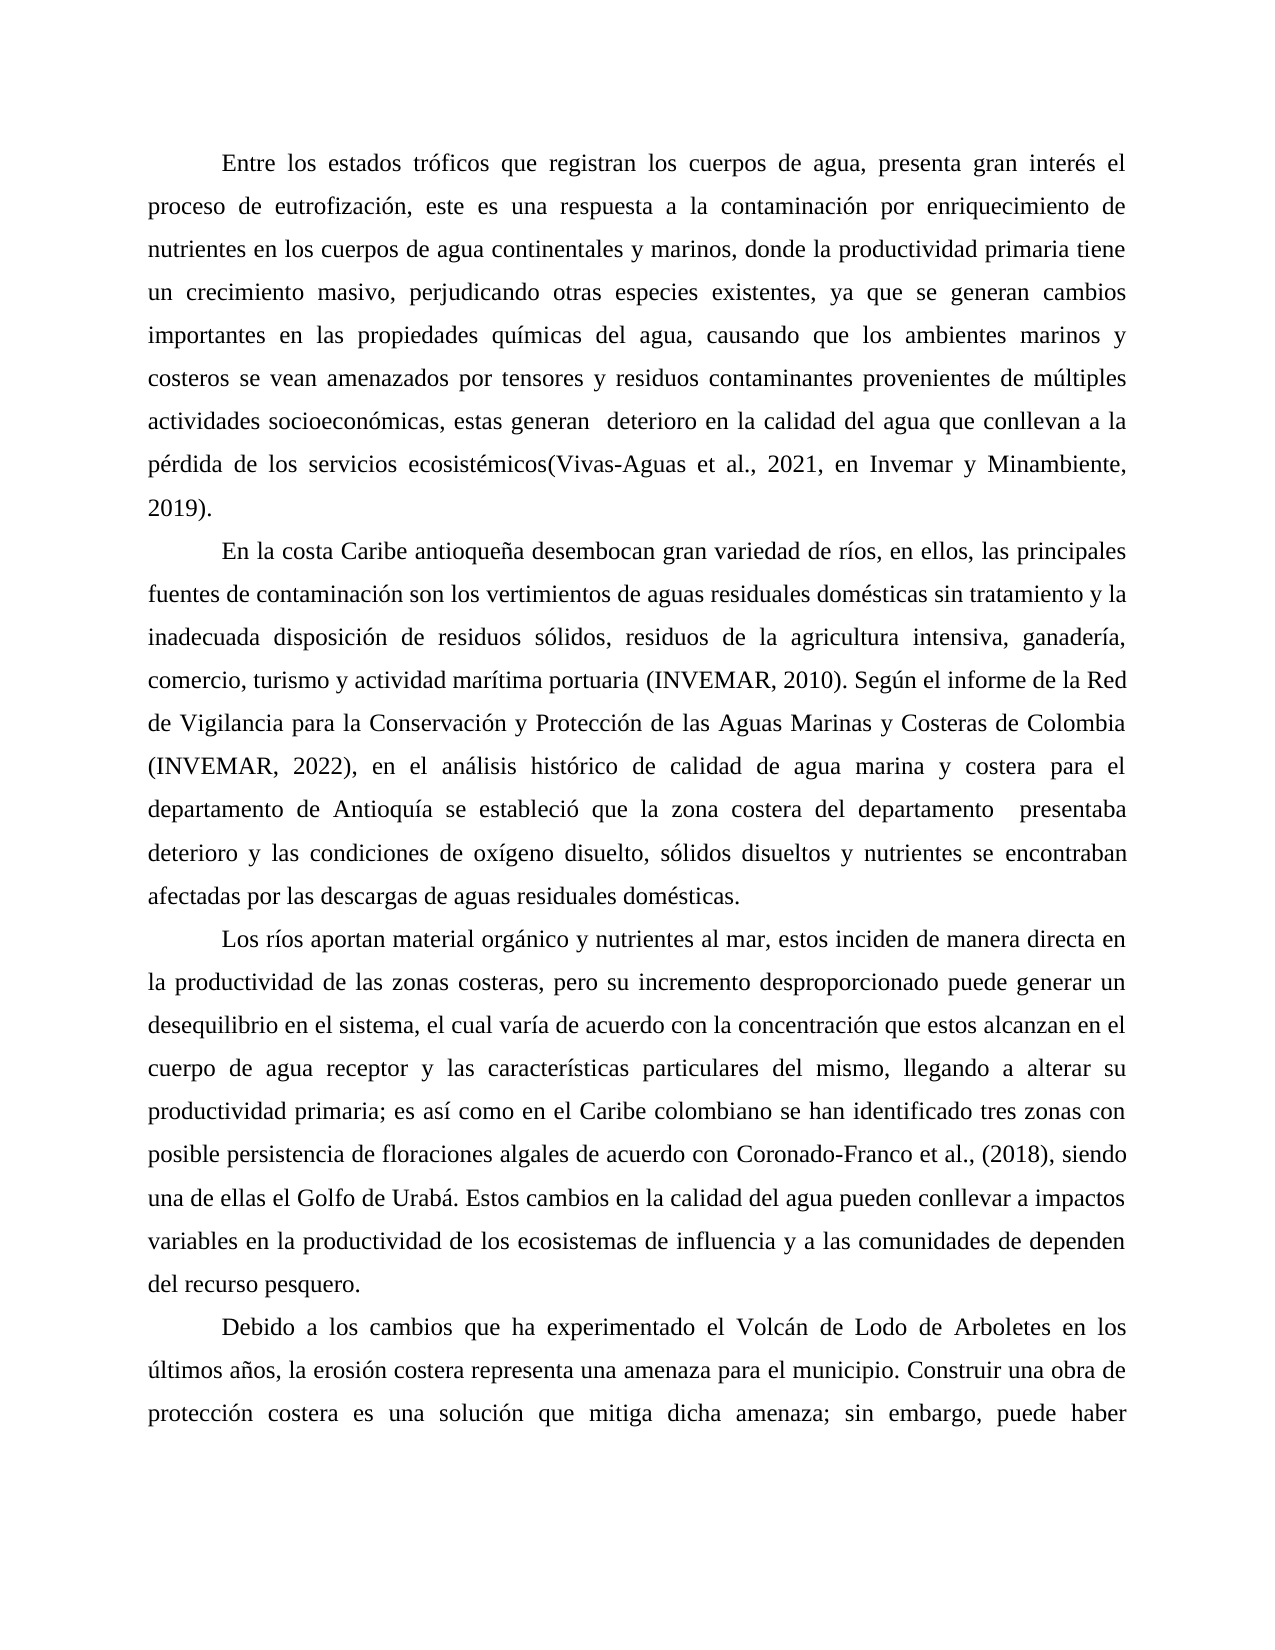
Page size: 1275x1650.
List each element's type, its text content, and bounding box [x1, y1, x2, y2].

text En la costa Caribe antioqueña desembocan gran variedad de ríos, en ellos, las principales fuentes de contaminación son los vertimientos de aguas residuales domésticas sin tratamiento y la inadecuada disposición de residuos sólidos, residuos de la agricultura intensiva, ganadería, comercio, turismo y actividad marítima portuaria (INVEMAR, 2010). Según el informe de la Red de Vigilancia para la Conservación y Protección de las Aguas Marinas y Costeras de Colombia (INVEMAR, 2022), en el análisis histórico de calidad de agua marina y costera para el departamento de Antioquía se estableció que la zona costera del departamento presentaba deterioro y las condiciones de oxígeno disuelto, sólidos disueltos y nutrientes se encontraban afectadas por las descargas de aguas residuales domésticas. [148, 536, 1127, 909]
text Los ríos aportan material orgánico y nutrientes al mar, estos inciden de manera directa en la productividad de las zonas costeras, pero su incremento desproporcionado puede generar un desequilibrio en el sistema, el cual varía de acuerdo con la concentración que estos alcanzan en el cuerpo de agua receptor y las características particulares del mismo, llegando a alterar su productividad primaria; es así como en el Caribe colombiano se han identificado tres zonas con posible persistencia de floraciones algales de acuerdo con Coronado-Franco et al., (2018), siendo una de ellas el Golfo de Urabá. Estos cambios en la calidad del agua pueden conllevar a impactos variables en la productividad de los ecosistemas de influencia y a las comunidades de dependen del recurso pesquero. [148, 924, 1127, 1298]
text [148, 1312, 1127, 1427]
text Entre los estados tróficos que registran los cuerpos de agua, presenta gran interés el proceso de eutrofización, este es una respuesta a la contaminación por enriquecimiento de nutrientes en los cuerpos de agua continentales y marinos, donde la productividad primaria tiene un crecimiento masivo, perjudicando otras especies existentes, ya que se generan cambios importantes en las propiedades químicas del agua, causando que los ambientes marinos y costeros se vean amenazados por tensores y residuos contaminantes provenientes de múltiples actividades socioeconómicas, estas generan deterioro en la calidad del agua que conllevan a la pérdida de los servicios ecosistémicos(Vivas-Aguas et al., 2021, en Invemar y Minambiente, 2019). [148, 148, 1127, 521]
